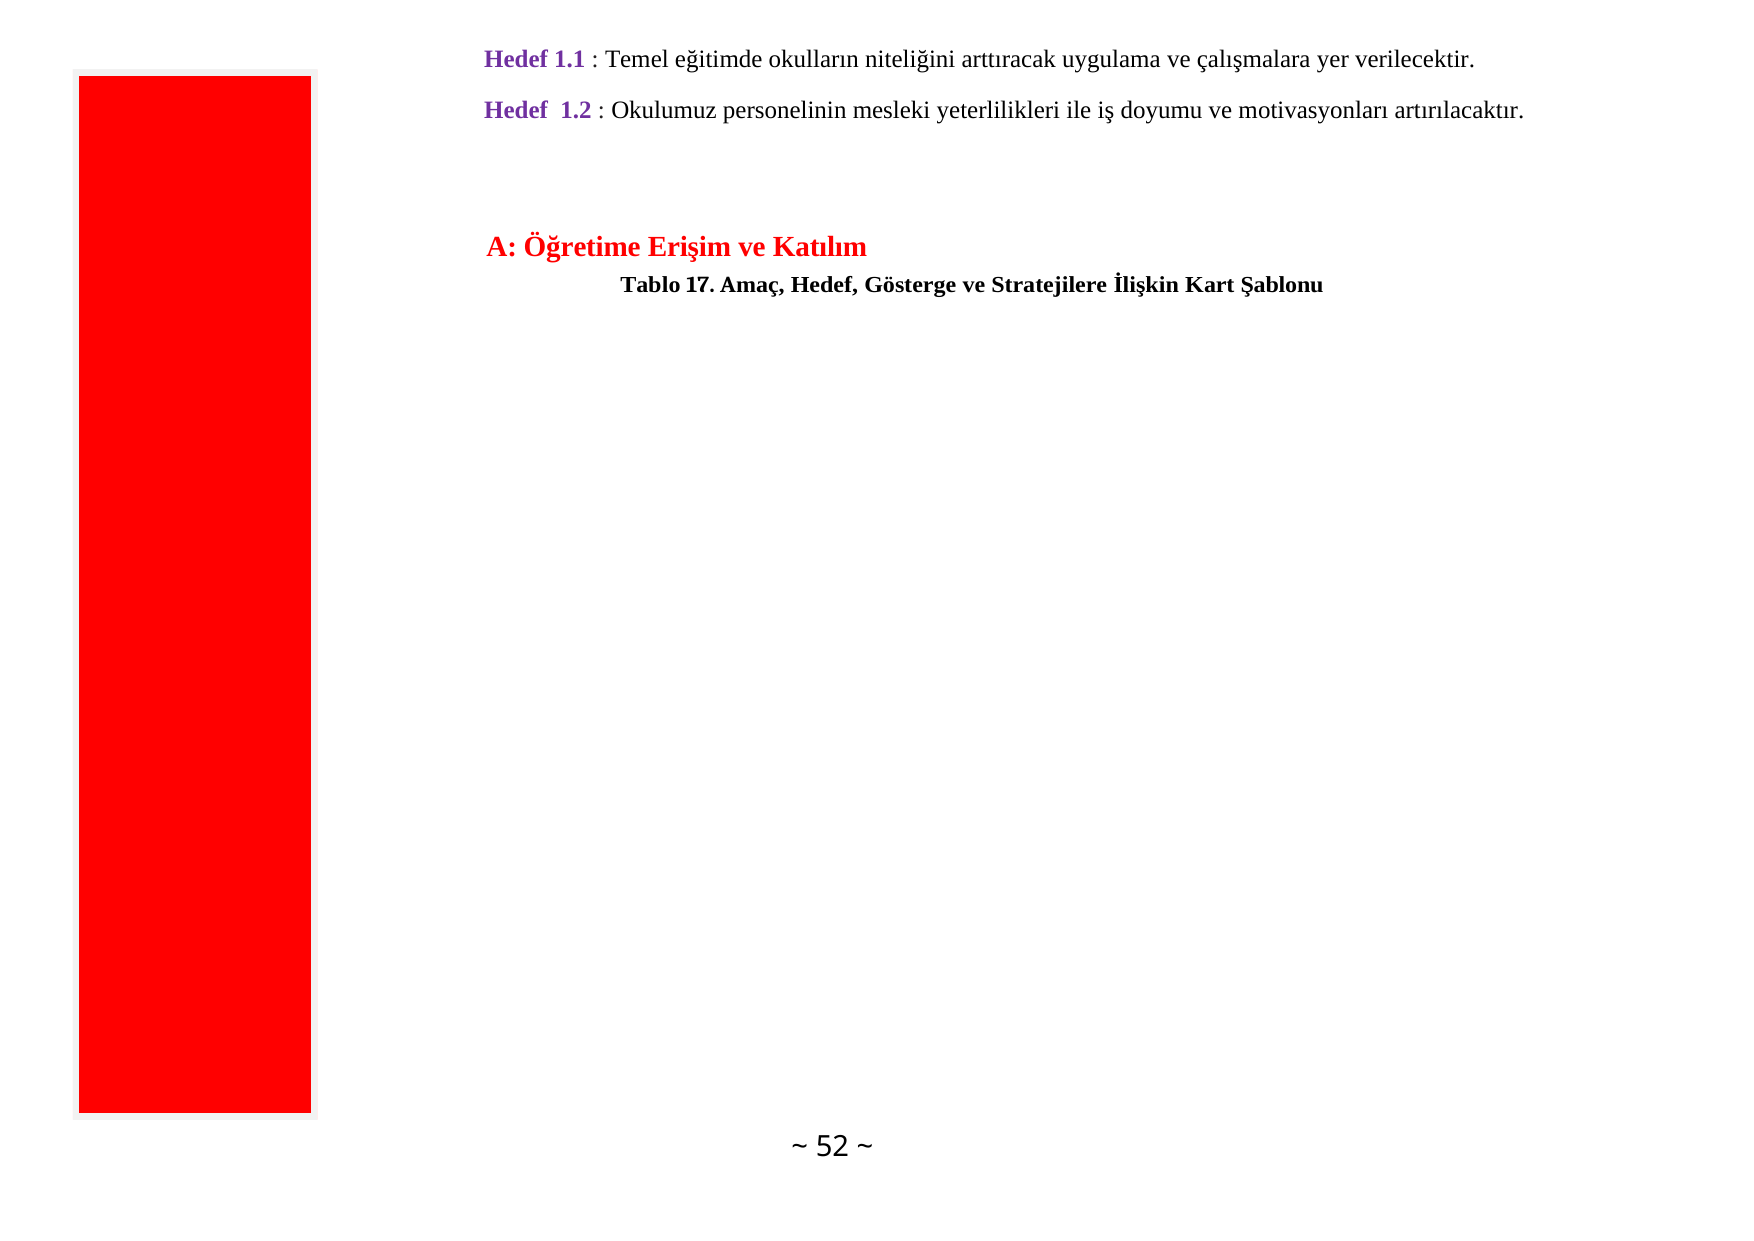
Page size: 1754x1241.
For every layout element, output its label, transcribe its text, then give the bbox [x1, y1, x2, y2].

text Hedef 1.1 : Temel eğitimde okulların niteliğini arttıracak uygulama ve çalışmalara yer verilecektir. [151, 44, 1609, 73]
list Tablo 17. Amaç, Hedef, Gösterge ve Stratejilere İlişkin Kart Şablonu [314, 271, 1616, 298]
text A: Öğretime Erişim ve Katılım [94, 232, 1616, 262]
text Hedef 1.2 : Okulumuz personelinin mesleki yeterlilikleri ile iş doyumu ve motivasyonları artırılacaktır. [151, 95, 1609, 124]
